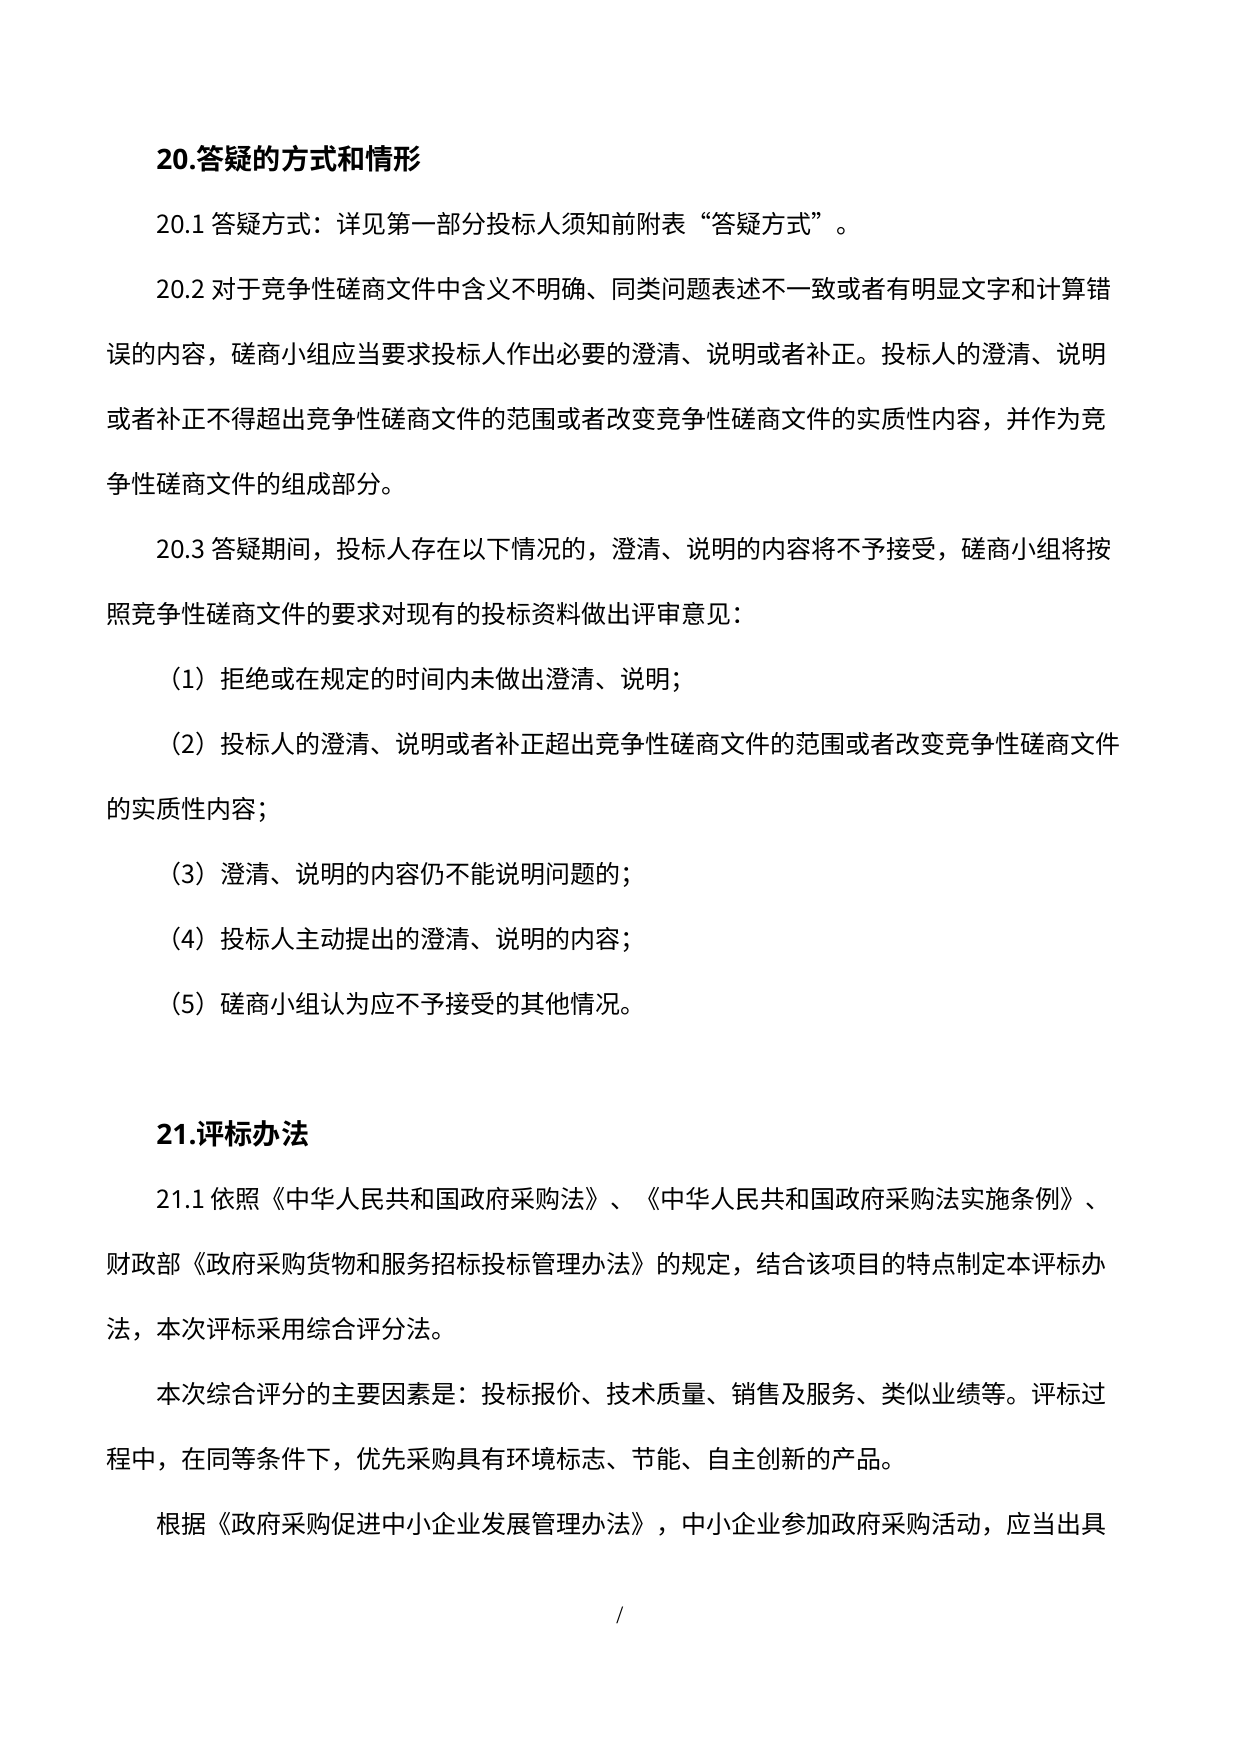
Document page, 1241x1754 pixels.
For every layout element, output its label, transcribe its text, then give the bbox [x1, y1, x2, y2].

text （2）投标人的澄清、说明或者补正超出竞争性磋商文件的范围或者改变竞争性磋商文件的实质性内容； [106, 710, 1122, 840]
text 21.评标办法 [106, 1100, 1122, 1165]
text （1）拒绝或在规定的时间内未做出澄清、说明； [106, 645, 1122, 710]
text 20.2 对于竞争性磋商文件中含义不明确、同类问题表述不一致或者有明显文字和计算错误的内容，磋商小组应当要求投标人作出必要的澄清、说明或者补正。投标人的澄清、说明或者补正不得超出竞争性磋商文件的范围或者改变竞争性磋商文件的实质性内容，并作为竞争性磋商文件的组成部分。 [106, 255, 1122, 515]
text 20.答疑的方式和情形 [106, 125, 1122, 190]
text 20.3 答疑期间，投标人存在以下情况的，澄清、说明的内容将不予接受，磋商小组将按照竞争性磋商文件的要求对现有的投标资料做出评审意见： [106, 515, 1122, 645]
text （4）投标人主动提出的澄清、说明的内容； [106, 905, 1122, 970]
text 本次综合评分的主要因素是：投标报价、技术质量、销售及服务、类似业绩等。评标过程中，在同等条件下，优先采购具有环境标志、节能、自主创新的产品。 [106, 1360, 1122, 1490]
text 21.1依照《中华人民共和国政府采购法》、《中华人民共和国政府采购法实施条例》、财政部《政府采购货物和服务招标投标管理办法》的规定，结合该项目的特点制定本评标办法，本次评标采用综合评分法。 [106, 1165, 1122, 1360]
text 20.1 答疑方式：详见第一部分投标人须知前附表“答疑方式”。 [106, 190, 1122, 255]
text （3）澄清、说明的内容仍不能说明问题的； [106, 840, 1122, 905]
text （5）磋商小组认为应不予接受的其他情况。 [106, 970, 1122, 1035]
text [106, 1490, 1122, 1555]
